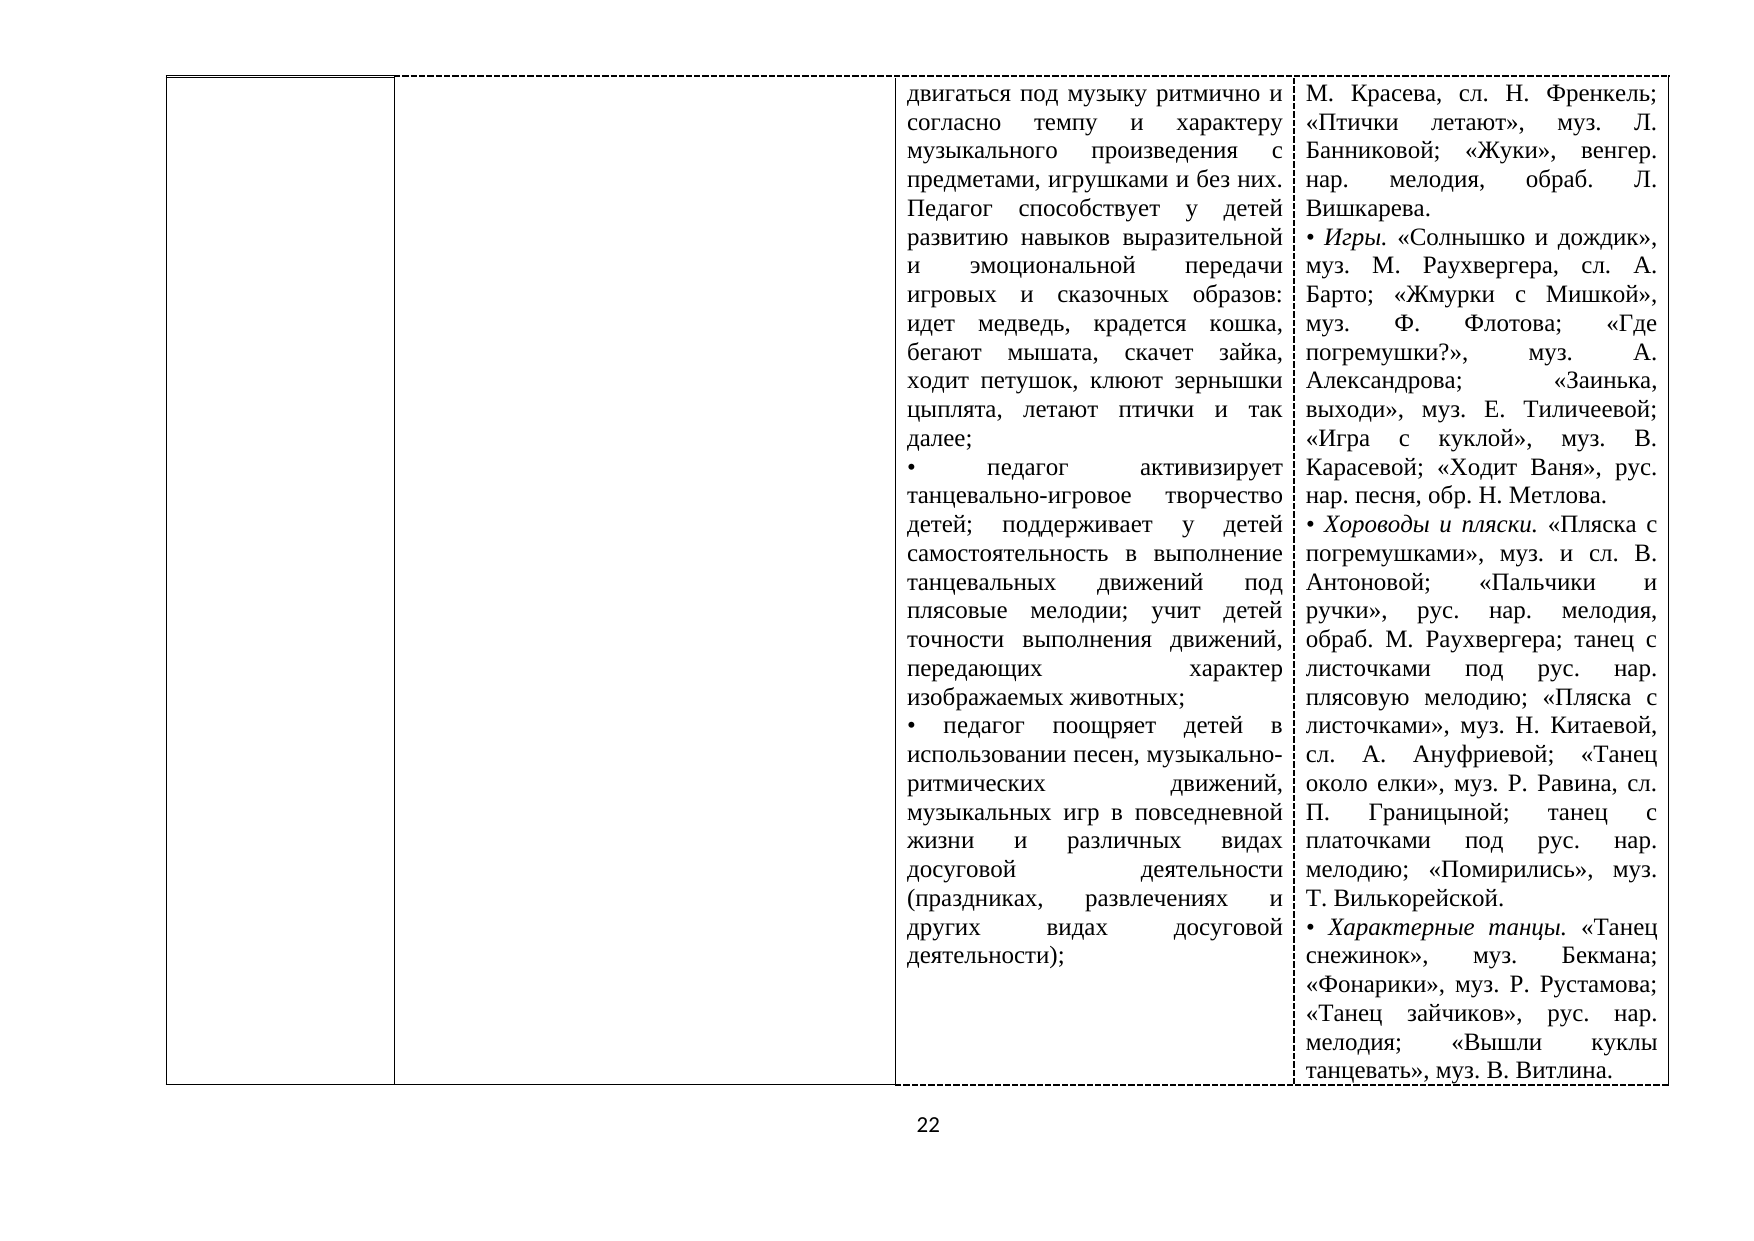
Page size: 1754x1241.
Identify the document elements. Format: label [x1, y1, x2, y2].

table_cell [1294, 75, 1668, 1084]
table_cell [896, 75, 1294, 1084]
